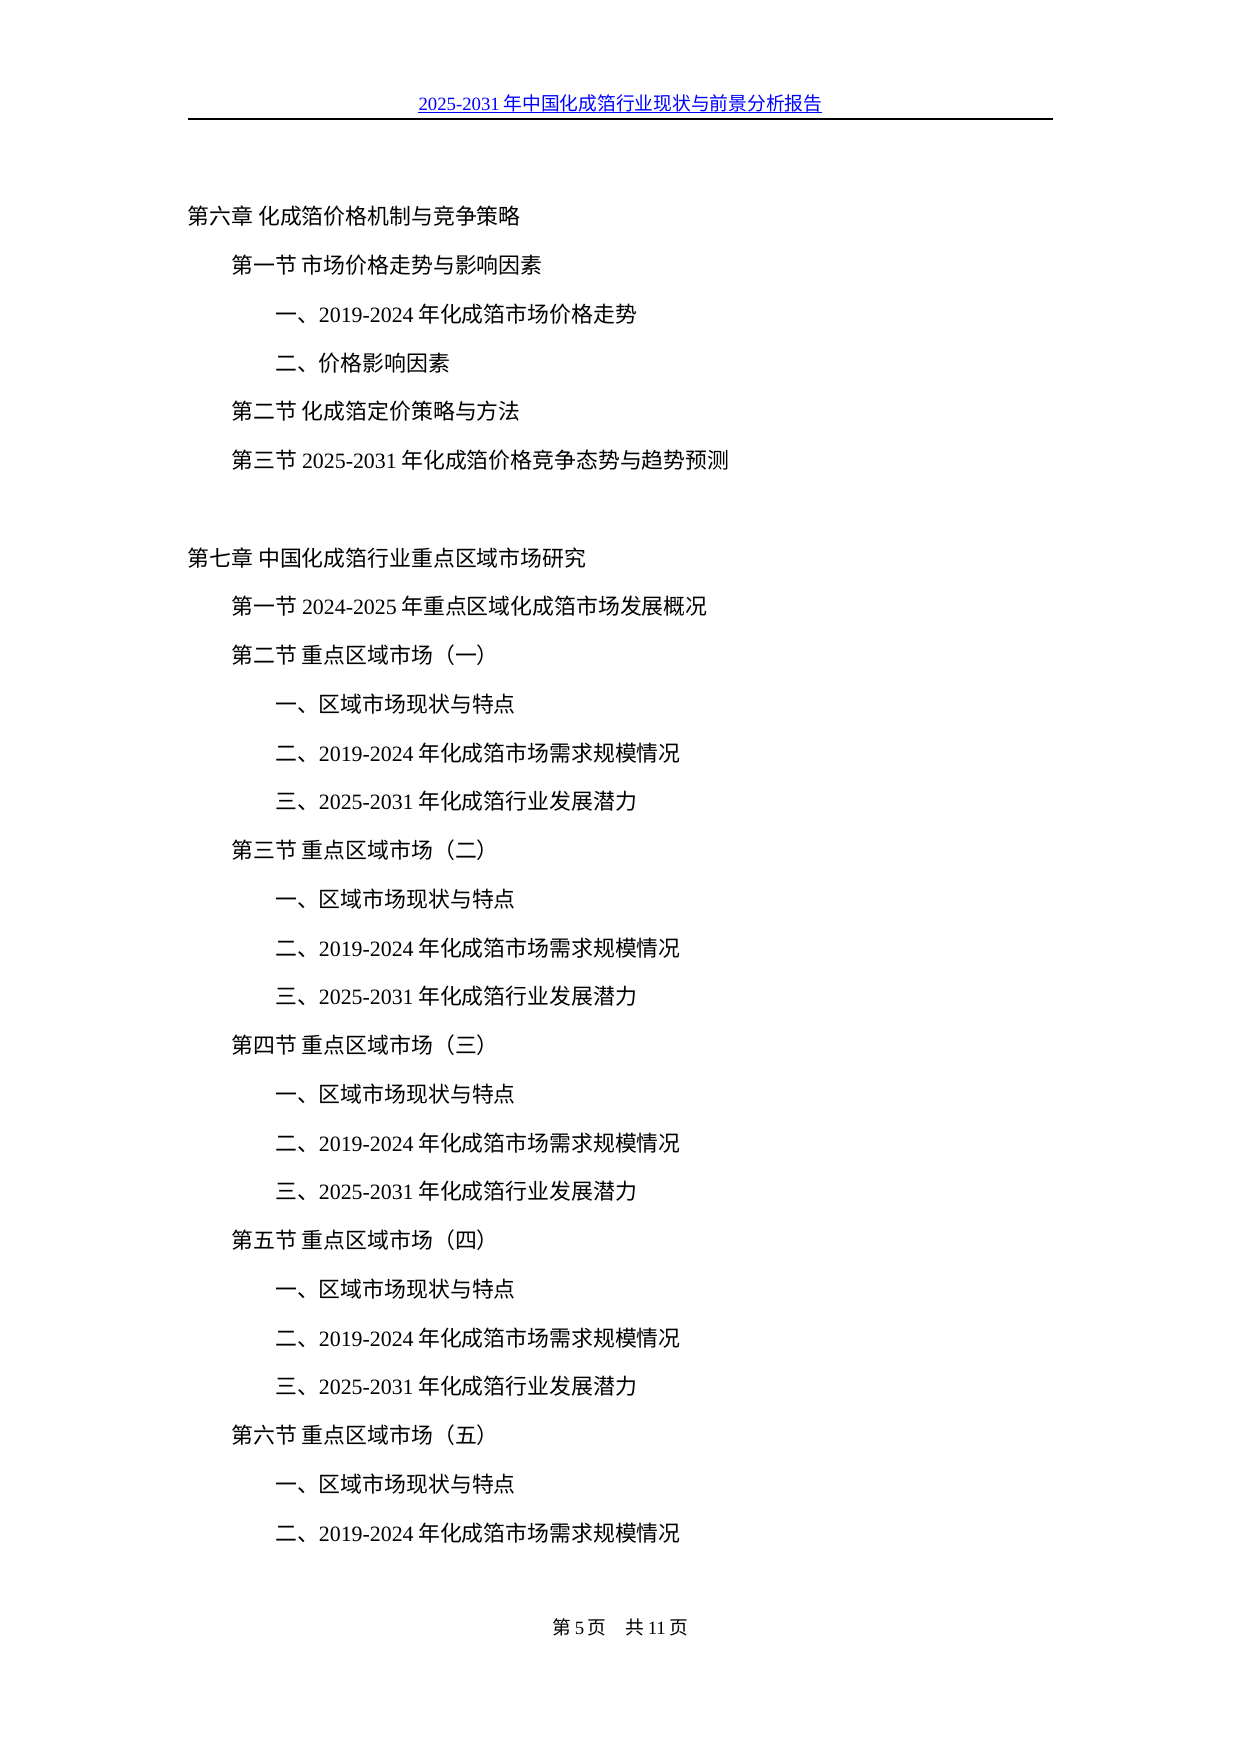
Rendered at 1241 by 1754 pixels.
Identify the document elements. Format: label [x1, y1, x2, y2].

text [187, 150, 1053, 1548]
